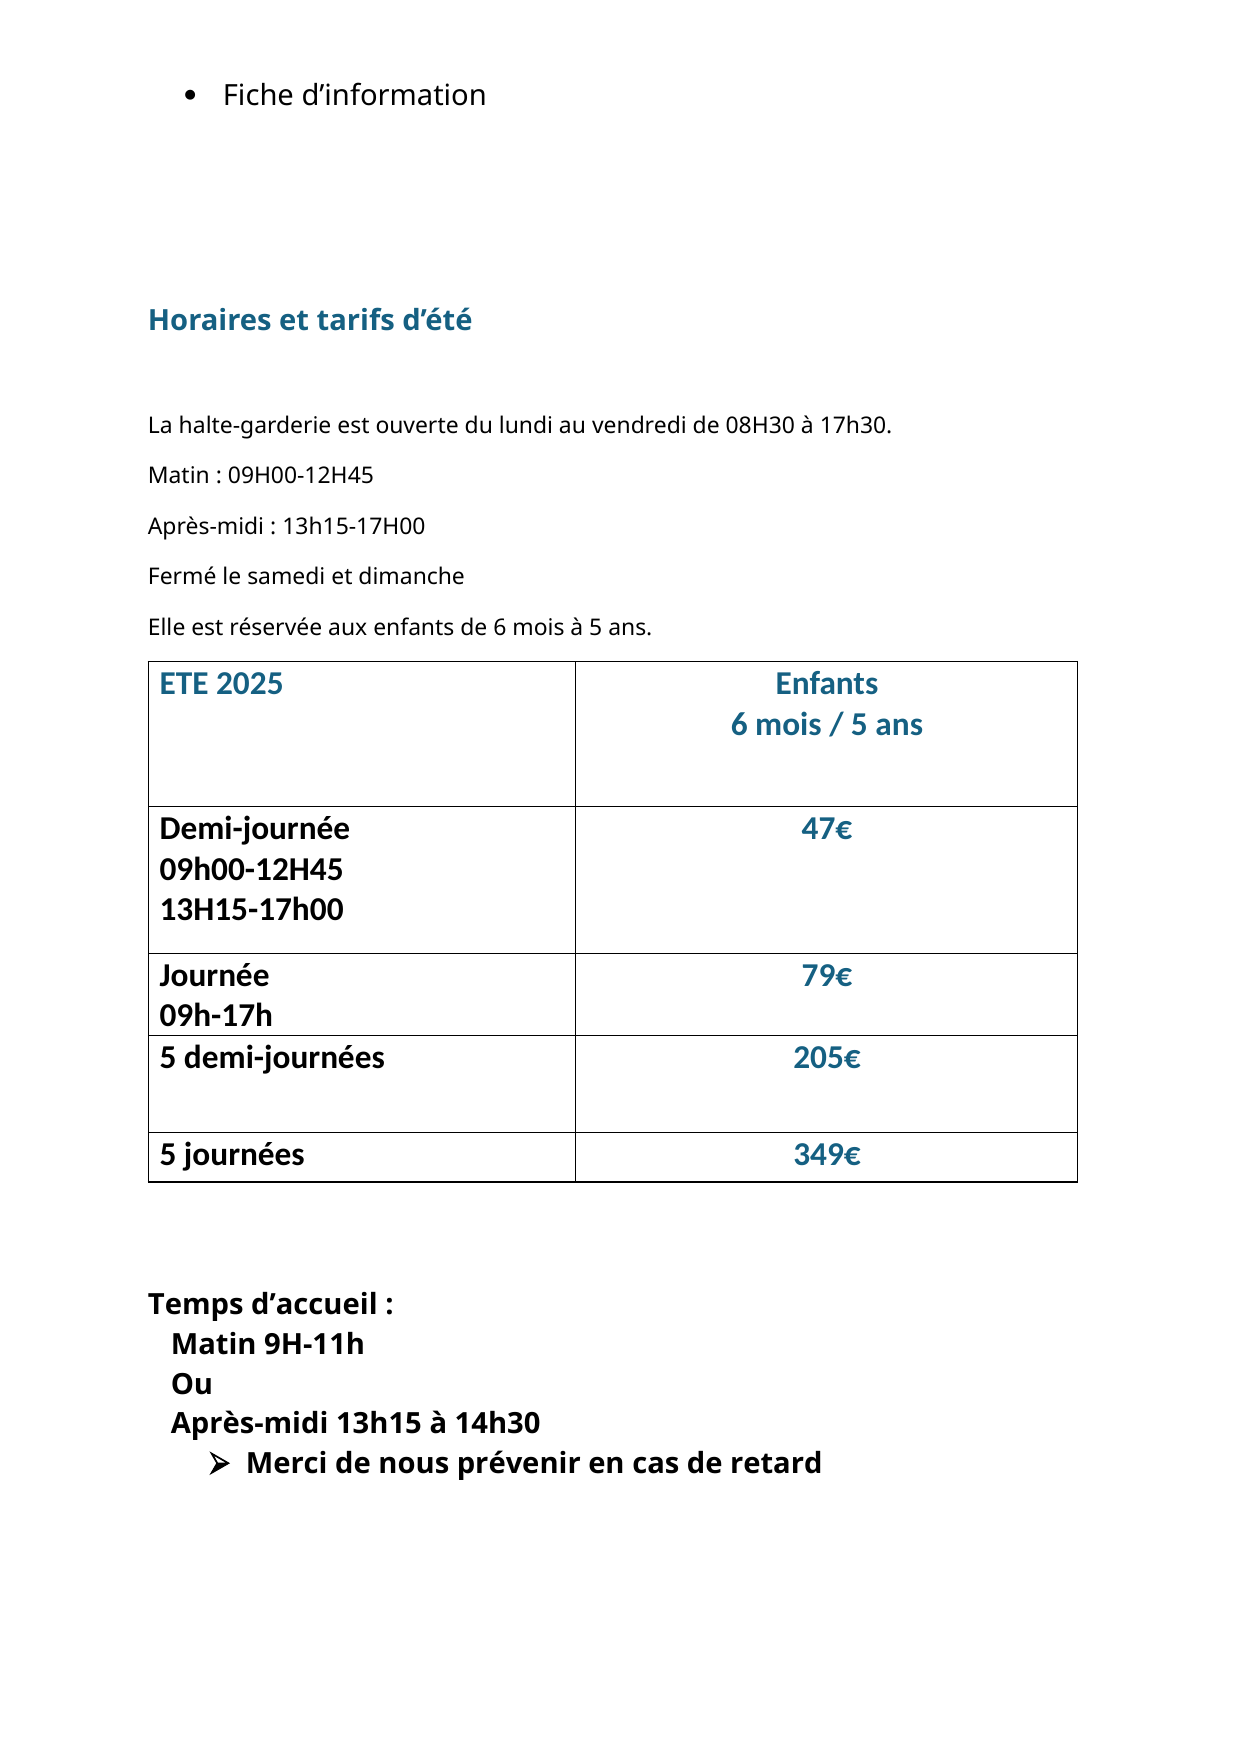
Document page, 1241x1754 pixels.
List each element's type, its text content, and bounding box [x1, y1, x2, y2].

table_cell 79€ [576, 954, 1077, 1035]
text Après-midi 13h15 à 14h30 [171, 1403, 1093, 1442]
table_header ETE 2025 [149, 662, 575, 806]
text Elle est réservée aux enfants de 6 mois à 5 ans. [148, 610, 1093, 642]
text Ou [171, 1363, 1093, 1403]
text Fermé le samedi et dimanche [148, 560, 1093, 591]
text Horaires et tarifs d’été [148, 299, 1093, 338]
table_cell 205€ [576, 1036, 1077, 1132]
text La halte-garderie est ouverte du lundi au vendredi de 08H30 à 17h30. [148, 409, 1093, 440]
table_cell Journée 09h-17h [149, 954, 575, 1035]
text Matin 9H-11h [171, 1323, 1093, 1363]
text Matin : 09H00-12H45 [148, 459, 1093, 490]
table_header Enfants 6 mois / 5 ans [576, 662, 1077, 806]
table_cell 5 demi-journées [149, 1036, 575, 1132]
table_cell 5 journées [149, 1133, 575, 1181]
list Merci de nous prévenir en cas de retard [208, 1442, 1093, 1482]
table_cell 47€ [576, 807, 1077, 952]
text Temps d’accueil : [148, 1283, 1093, 1323]
table_cell Demi-journée 09h00-12H45 13H15-17h00 [149, 807, 575, 952]
table_cell 349€ [576, 1133, 1077, 1181]
text Après-midi : 13h15-17H00 [148, 509, 1093, 541]
